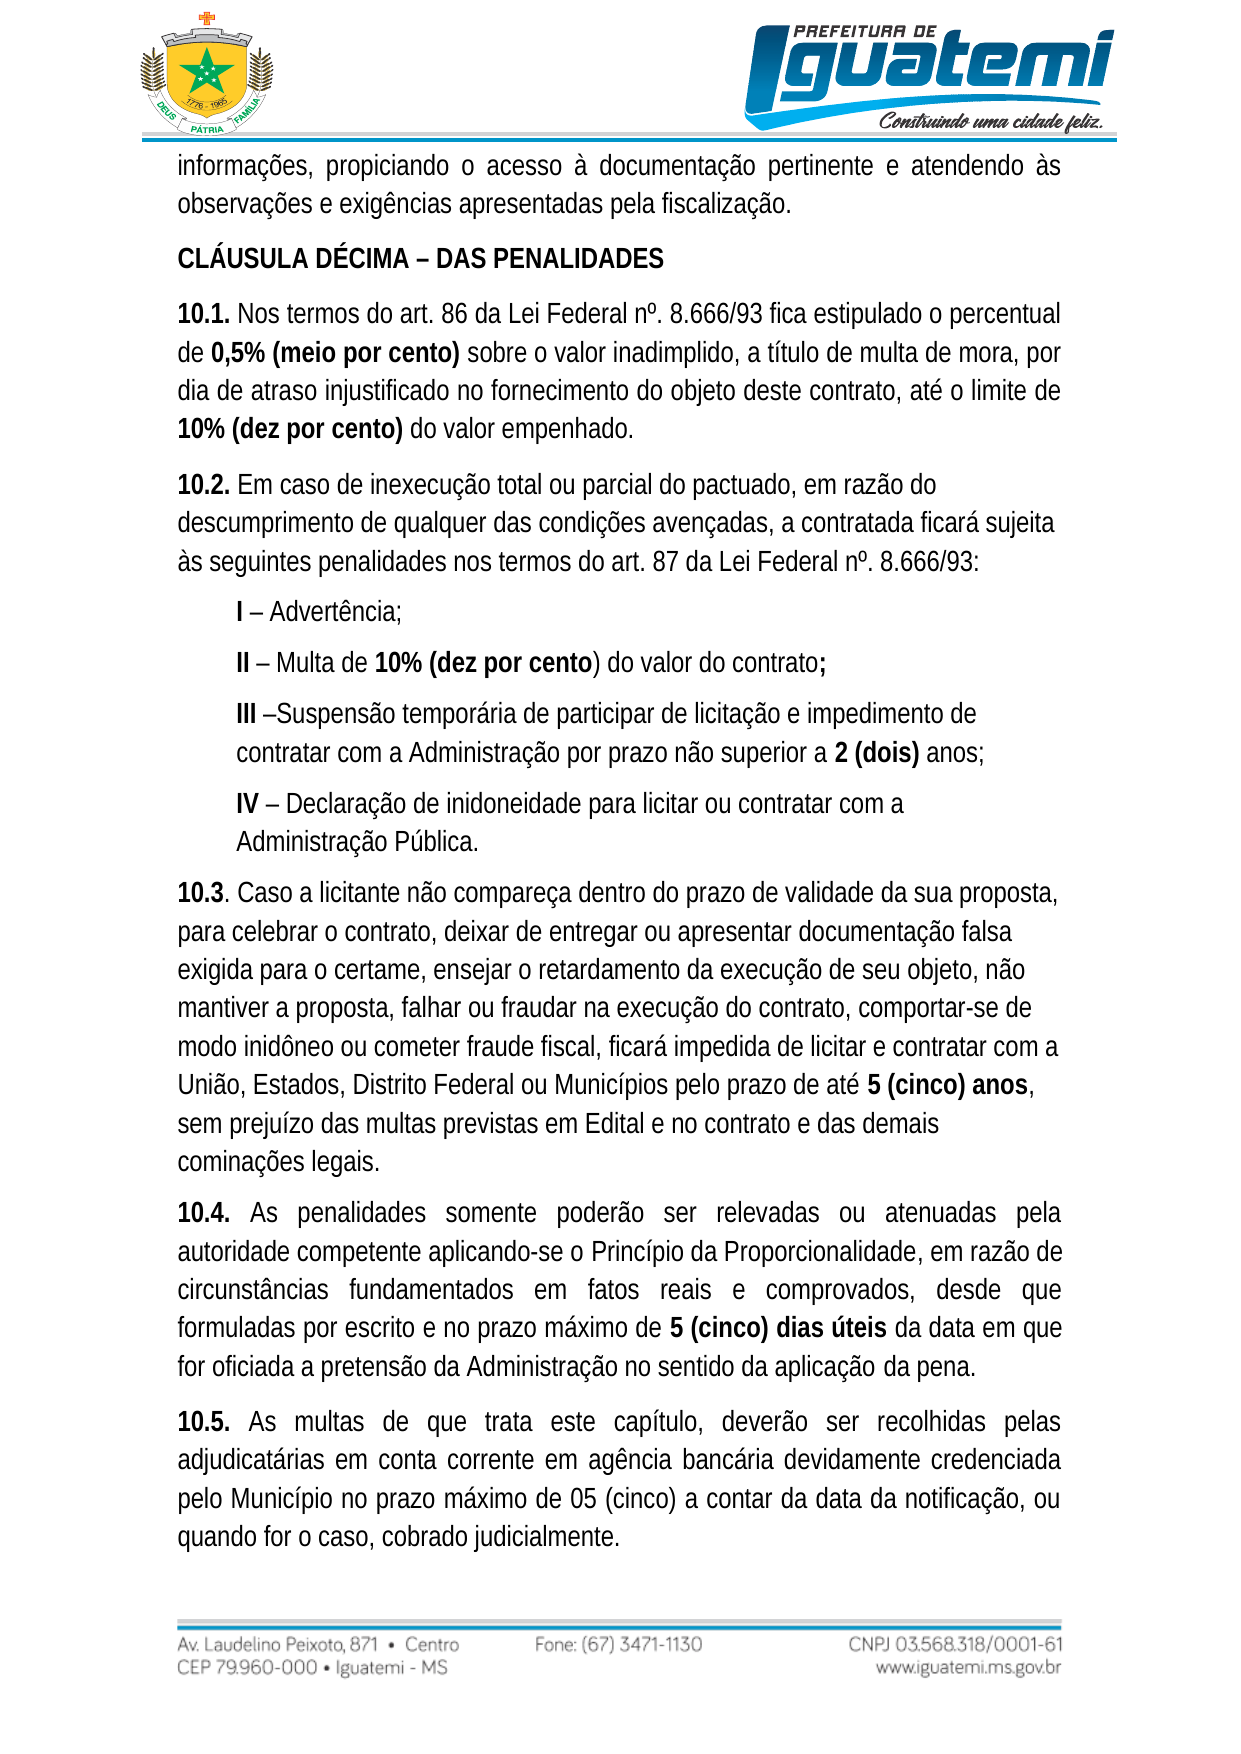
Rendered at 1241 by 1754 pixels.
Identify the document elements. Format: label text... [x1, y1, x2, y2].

text 10.1. Nos termos do art. 86 da Lei Federal nº. 8.666/93 fica estipulado o percentual de 0,5% (meio por cento) sobre o valor inadimplido, a título de multa de mora, por dia de atraso injustificado no fornecimento do objeto deste contrato, até o limite de 10% (dez por cento) do valor empenhado. [177, 296, 1063, 445]
text IV – Declaração de inidoneidade para licitar ou contratar com a Administração Pública. [236, 786, 1063, 858]
text II – Multa de 10% (dez por cento) do valor do contrato; [236, 646, 1063, 679]
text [177, 148, 1063, 219]
text 10.2. Em caso de inexecução total ou parcial do pactuado, em razão do descumprimento de qualquer das condições avençadas, a contratada ficará sujeita às seguintes penalidades nos termos do art. 87 da Lei Federal nº. 8.666/93: [177, 467, 1063, 577]
text 10.4. As penalidades somente poderão ser relevadas ou atenuadas pela autoridade competente aplicando-se o Princípio da Proporcionalidade, em razão de circunstâncias fundamentados em fatos reais e comprovados, desde que formuladas por escrito e no prazo máximo de 5 (cinco) dias úteis da data em que for oficiada a pretensão da Administração no sentido da aplicação da pena. [177, 1195, 1063, 1382]
text 10.3. Caso a licitante não compareça dentro do prazo de validade da sua proposta, para celebrar o contrato, deixar de entregar ou apresentar documentação falsa exigida para o certame, ensejar o retardamento da execução de seu objeto, não mantiver a proposta, falhar ou fraudar na execução do contrato, comportar-se de modo inidôneo ou cometer fraude fiscal, ficará impedida de licitar e contratar com a União, Estados, Distrito Federal ou Municípios pelo prazo de até 5 (cinco) anos, sem prejuízo das multas previstas em Edital e no contrato e das demais cominações legais. [177, 875, 1063, 1178]
picture [177, 1619, 1063, 1681]
text CLÁUSULA DÉCIMA – DAS PENALIDADES [177, 241, 1063, 275]
text 10.5. As multas de que trata este capítulo, deverão ser recolhidas pelas adjudicatárias em conta corrente em agência bancária devidamente credenciada pelo Município no prazo máximo de 05 (cinco) a contar da data da notificação, ou quando for o caso, cobrado judicialmente. [177, 1404, 1063, 1553]
text I – Advertência; [236, 594, 1063, 628]
text III –Suspensão temporária de participar de licitação e impedimento de contratar com a Administração por prazo não superior a 2 (dois) anos; [236, 696, 1063, 768]
